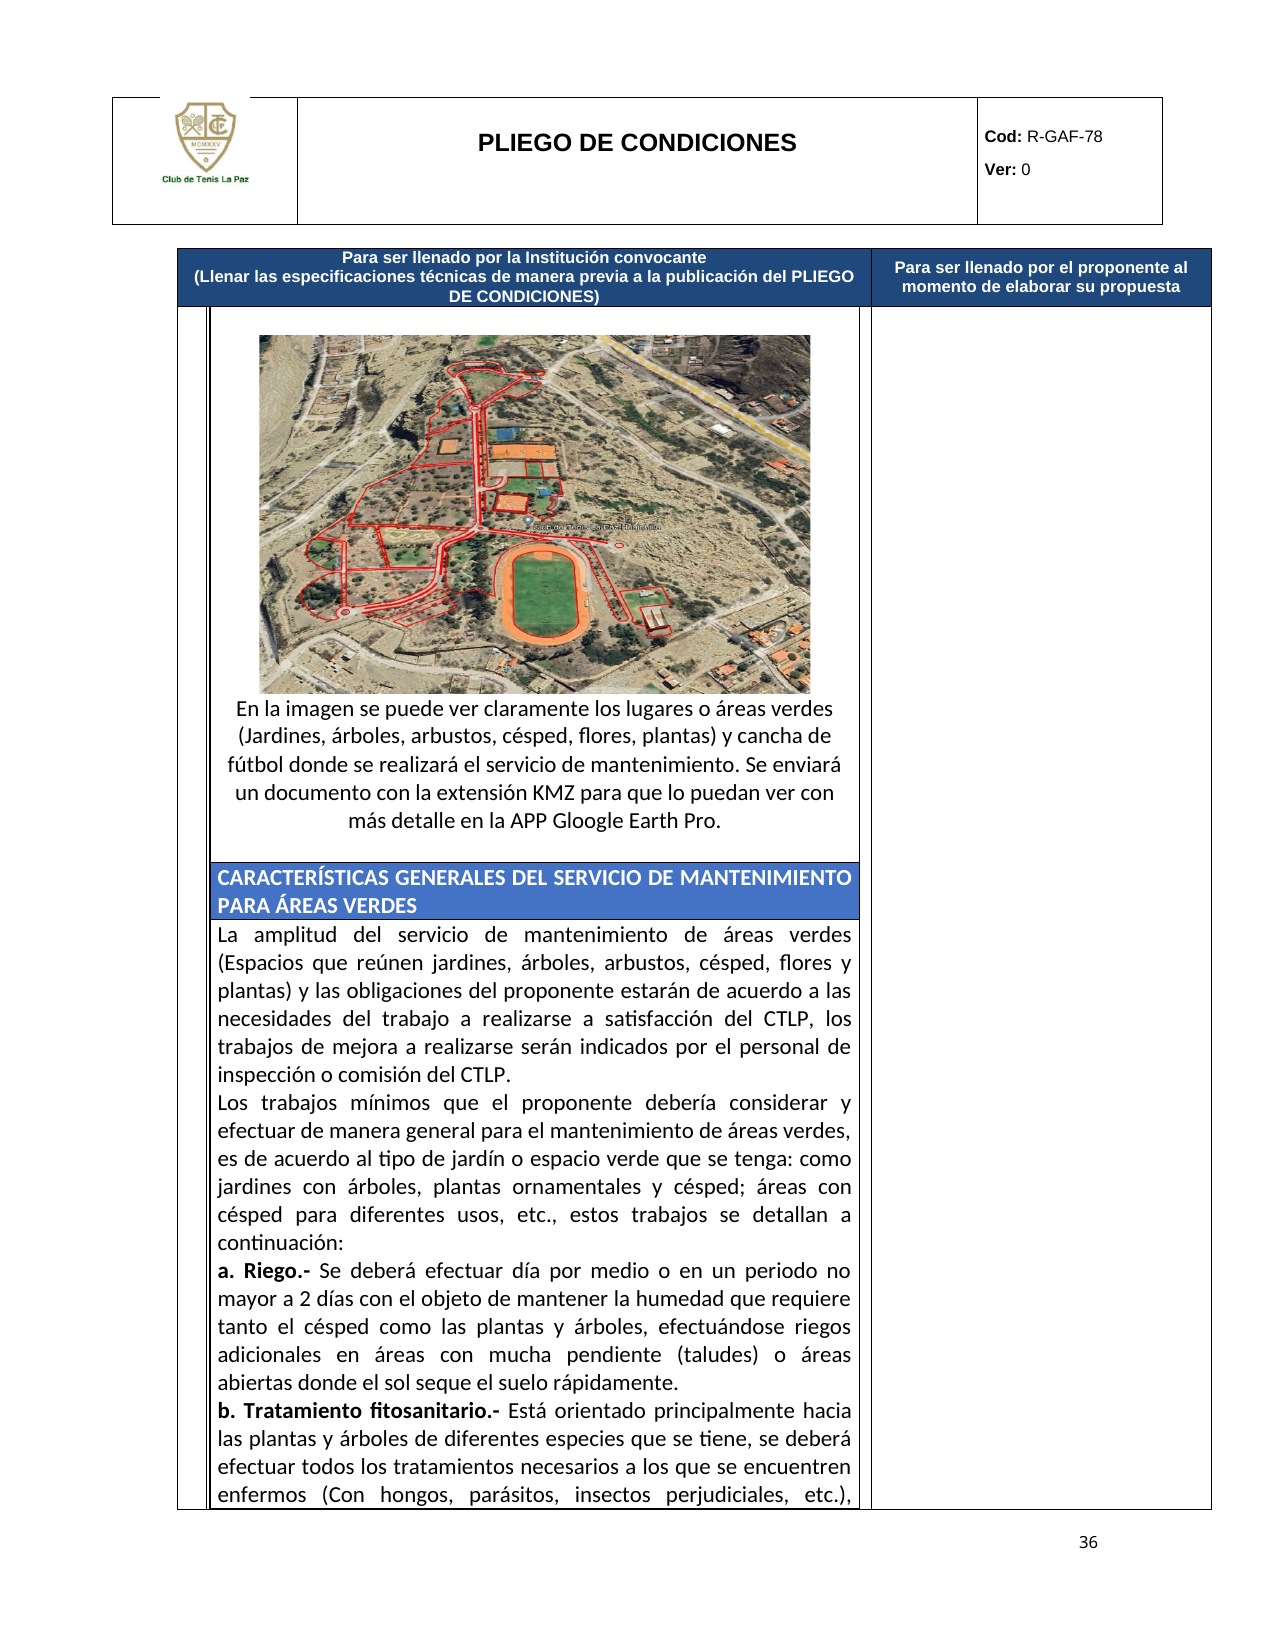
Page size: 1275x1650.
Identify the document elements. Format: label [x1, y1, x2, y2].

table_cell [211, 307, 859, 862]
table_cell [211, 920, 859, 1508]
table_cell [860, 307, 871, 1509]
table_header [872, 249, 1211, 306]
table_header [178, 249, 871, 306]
picture [259, 335, 811, 694]
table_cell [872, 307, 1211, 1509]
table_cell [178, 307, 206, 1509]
picture [160, 97, 251, 188]
